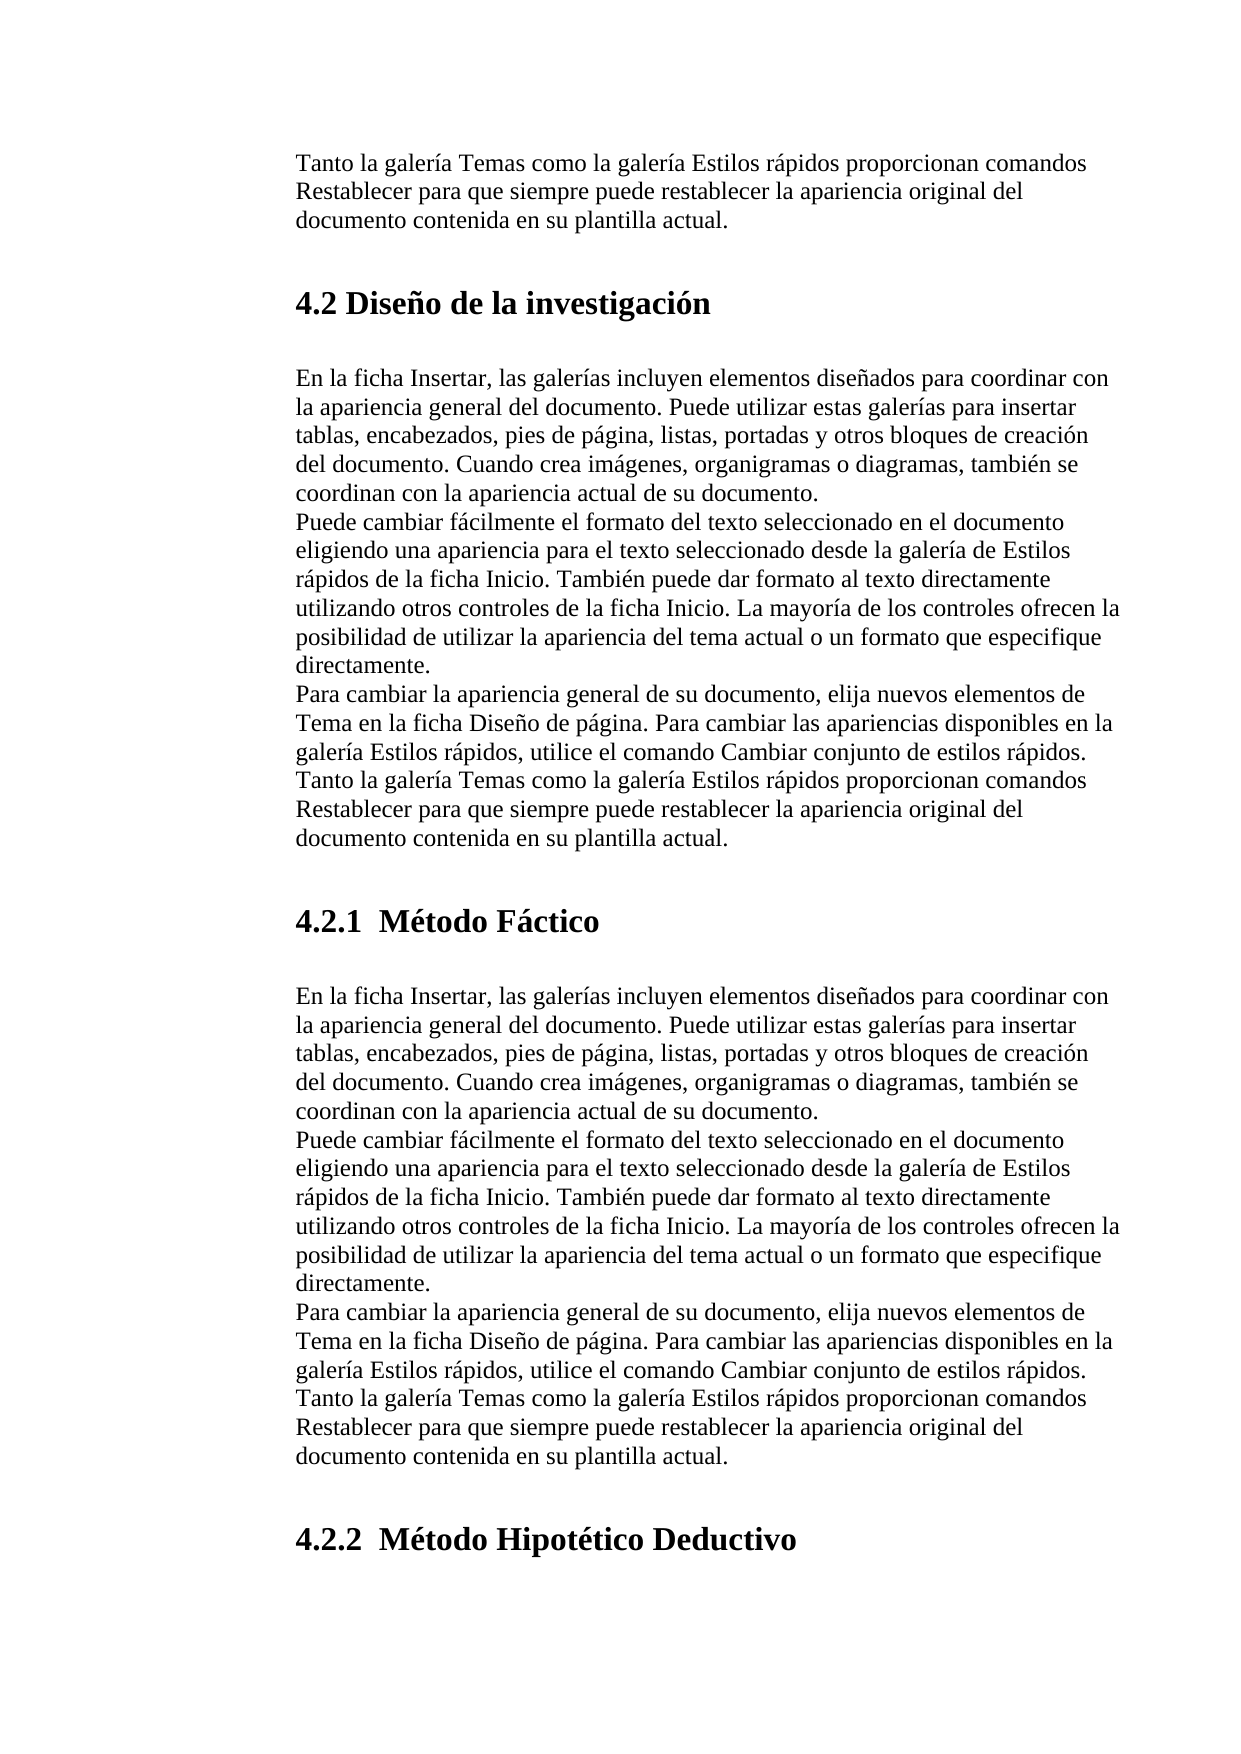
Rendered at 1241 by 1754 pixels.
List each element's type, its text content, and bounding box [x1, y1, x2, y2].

subtitle 4.2.2 Método Hipotético Deductivo [295, 1519, 1122, 1558]
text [295, 148, 1122, 234]
subtitle 4.2.1 Método Fáctico [295, 901, 1122, 940]
subtitle 4.2 Diseño de la investigación [295, 283, 1122, 322]
